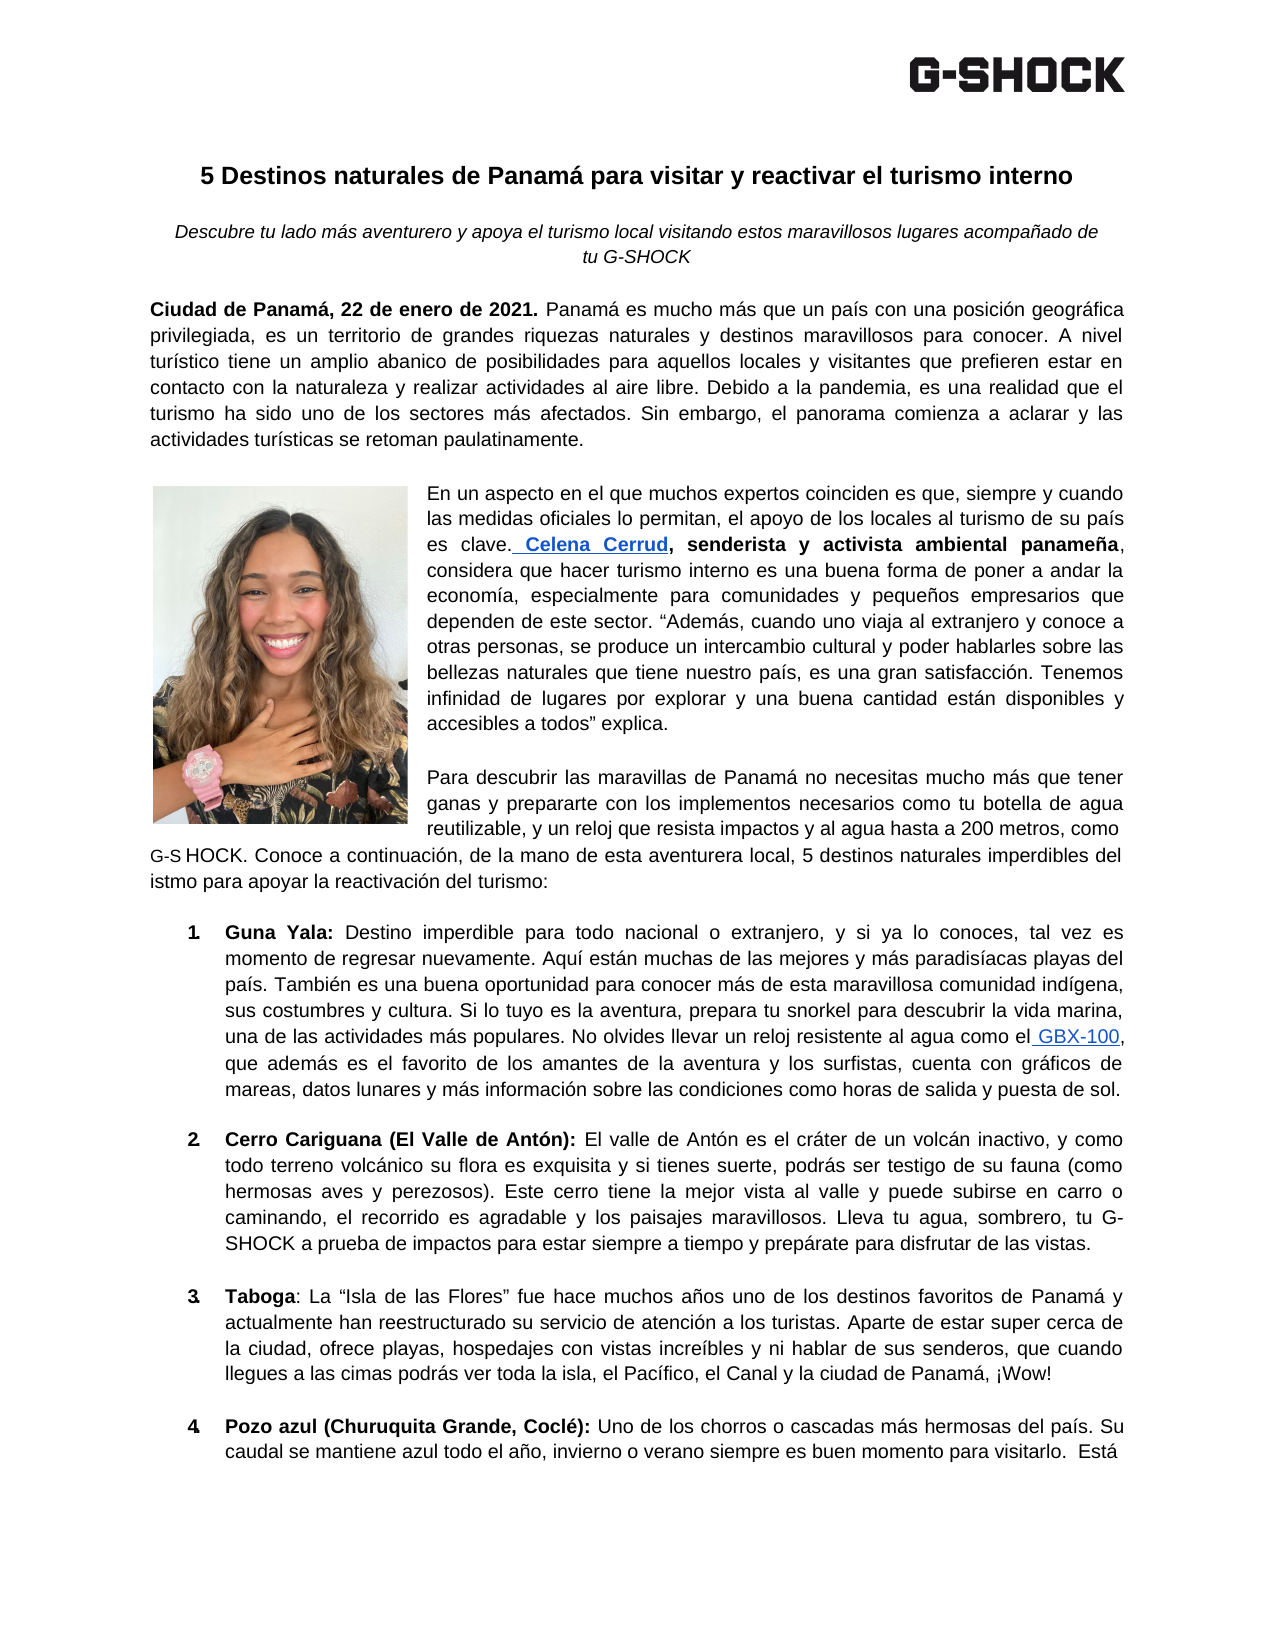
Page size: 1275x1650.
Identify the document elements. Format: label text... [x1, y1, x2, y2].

list Pozo azul (Churuquita Grande, Coclé): Uno de los chorros o cascadas más hermosas del país. Su caudal se mantiene azul todo el año, invierno o verano siempre es buen momento para visitarlo. Está [187, 1415, 1125, 1463]
picture [909, 56, 1125, 93]
list Taboga: La “Isla de las Flores” fue hace muchos años uno de los destinos favoritos de Panamá y actualmente han reestructurado su servicio de atención a los turistas. Aparte de estar super cerca de la ciudad, ofrece playas, hospedajes con vistas increíbles y ni hablar de sus senderos, que cuando llegues a las cimas podrás ver toda la isla, el Pacífico, el Canal y la ciudad de Panamá, ¡Wow! [187, 1285, 1125, 1385]
list Guna Yala: Destino imperdible para todo nacional o extranjero, y si ya lo conoces, tal vez es momento de regresar nuevamente. Aquí están muchas de las mejores y más paradisíacas playas del país. También es una buena oportunidad para conocer más de esta maravillosa comunidad indígena, sus costumbres y cultura. Si lo tuyo es la aventura, prepara tu snorkel para descubrir la vida marina, una de las actividades más populares. No olvides llevar un reloj resistente al agua como el GBX-100, que además es el favorito de los amantes de la aventura y los surfistas, cuenta con gráficos de mareas, datos lunares y más información sobre las condiciones como horas de salida y puesta de sol. [187, 921, 1125, 1100]
text Descubre tu lado más aventurero y apoya el turismo local visitando estos maravillosos lugares acompañado de tu G-SHOCK [164, 221, 1108, 268]
text Para descubrir las maravillas de Panamá no necesitas mucho más que tener ganas y prepararte con los implementos necesarios como tu botella de agua reutilizable, y un reloj que resista impactos y al agua hasta a 200 metros, como [427, 766, 1124, 840]
text En un aspecto en el que muchos expertos coinciden es que, siempre y cuando las medidas oficiales lo permitan, el apoyo de los locales al turismo de su país es clave. Celena Cerrud, senderista y activista ambiental panameña, considera que hacer turismo interno es una buena forma de poner a andar la economía, especialmente para comunidades y pequeños empresarios que dependen de este sector. “Además, cuando uno viaja al extranjero y conoce a otras personas, se produce un intercambio cultural y poder hablarles sobre las bellezas naturales que tiene nuestro país, es una gran satisfacción. Tenemos infinidad de lugares por explorar y una buena cantidad están disponibles y accesibles a todos” explica. [427, 482, 1125, 735]
list HOCK. Conoce a continuación, de la mano de esta aventurera local, 5 destinos naturales imperdibles del istmo para apoyar la reactivación del turismo: [150, 844, 1124, 893]
picture [153, 486, 408, 824]
text Ciudad de Panamá, 22 de enero de 2021. Panamá es mucho más que un país con una posición geográfica privilegiada, es un territorio de grandes riquezas naturales y destinos maravillosos para conocer. A nivel turístico tiene un amplio abanico de posibilidades para aquellos locales y visitantes que prefieren estar en contacto con la naturaleza y realizar actividades al aire libre. Debido a la pandemia, es una realidad que el turismo ha sido uno de los sectores más afectados. Sin embargo, el panorama comienza a aclarar y las actividades turísticas se retoman paulatinamente. [150, 298, 1125, 451]
text 5 Destinos naturales de Panamá para visitar y reactivar el turismo interno [164, 161, 1110, 189]
list Cerro Cariguana (El Valle de Antón): El valle de Antón es el cráter de un volcán inactivo, y como todo terreno volcánico su flora es exquisita y si tienes suerte, podrás ser testigo de su fauna (como hermosas aves y perezosos). Este cerro tiene la mejor vista al valle y puede subirse en carro o caminando, el recorrido es agradable y los paisajes maravillosos. Lleva tu agua, sombrero, tu G-SHOCK a prueba de impactos para estar siempre a tiempo y prepárate para disfrutar de las vistas. [187, 1128, 1125, 1255]
